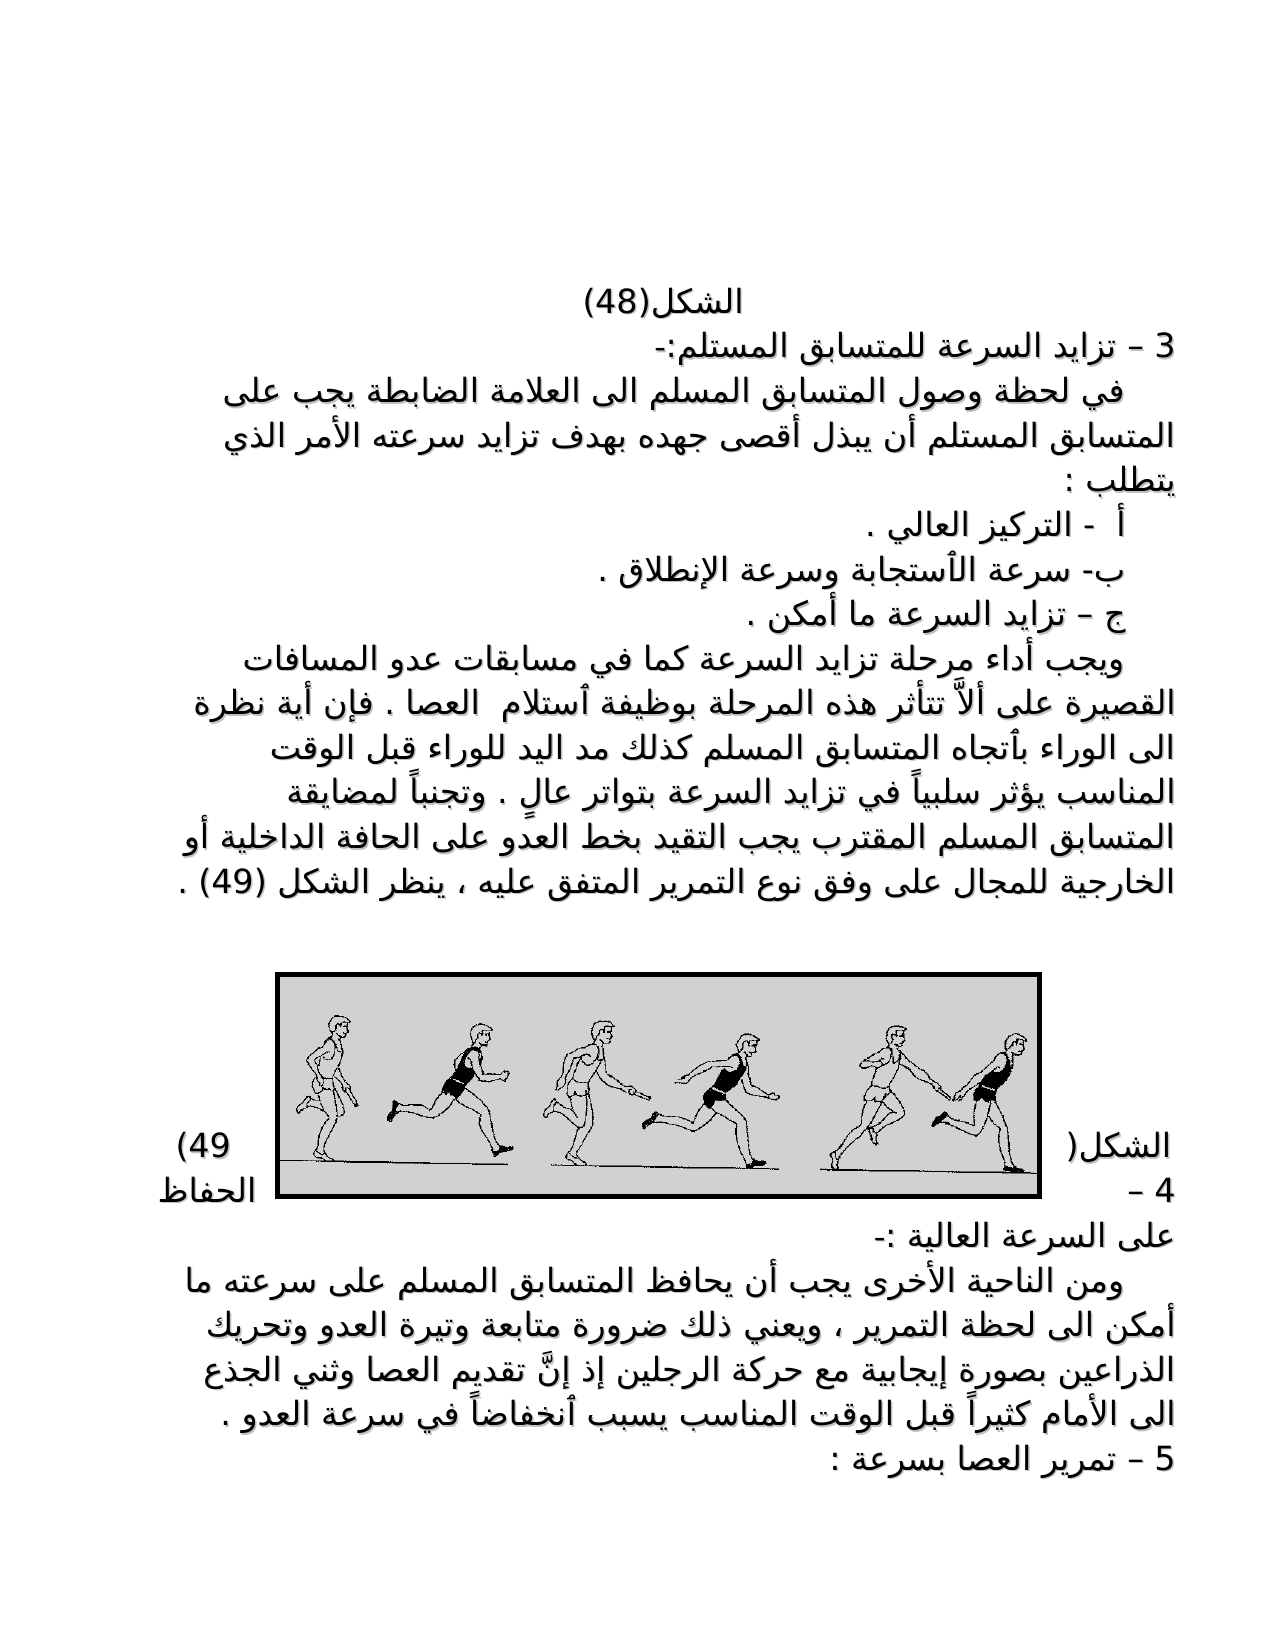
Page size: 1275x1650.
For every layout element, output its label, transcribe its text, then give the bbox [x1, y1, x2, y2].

text في لحظة وصول المتسابق المسلم الى العلامة الضابطة يجب على المتسابق المستلم أن يبذل أقصى جهده بهدف تزايد سرعته الأمر الذي يتطلب : [150, 372, 1176, 500]
text ومن الناحية الأخرى يجب أن يحافظ المتسابق المسلم على سرعته ما أمكن الى لحظة التمرير ، ويعني ذلك ضرورة متابعة وتيرة العدو وتحريك الذراعين بصورة إيجابية مع حركة الرجلين إذ إنَّ تقديم العصا وثني الجذع الى الأمام كثيراً قبل الوقت المناسب يسبب ٱنخفاضاً في سرعة العدو . [150, 1261, 1176, 1434]
text الشكل(49) [1042, 1127, 1176, 1166]
text أ - التركيز العالي . [150, 505, 1126, 544]
text 3 – تزايد السرعة للمتسابق المستلم:- [150, 327, 1176, 366]
text الشكل(49) [150, 1127, 275, 1166]
text ب- سرعة الٱستجابة وسرعة الإنطلاق . [150, 550, 1126, 589]
text 5 – تمرير العصا بسرعة : [150, 1439, 1176, 1478]
text ويجب أداء مرحلة تزايد السرعة كما في مسابقات عدو المسافات القصيرة على ألاَّ تتأثر هذه المرحلة بوظيفة ٱستلام العصا . فإن أية نظرة الى الوراء بٱتجاه المتسابق المسلم كذلك مد اليد للوراء قبل الوقت المناسب يؤثر سلبياً في تزايد السرعة بتواتر عالٍ . وتجنباً لمضايقة المتسابق المسلم المقترب يجب التقيد بخط العدو على الحافة الداخلية أو الخارجية للمجال على وفق نوع التمرير المتفق عليه ، ينظر الشكل (49) . [150, 639, 1176, 901]
text 4 – الحفاظ على السرعة العالية :- [150, 1172, 1176, 1255]
text الشكل(48) [150, 282, 1176, 321]
text ج – تزايد السرعة ما أمكن . [150, 594, 1126, 633]
